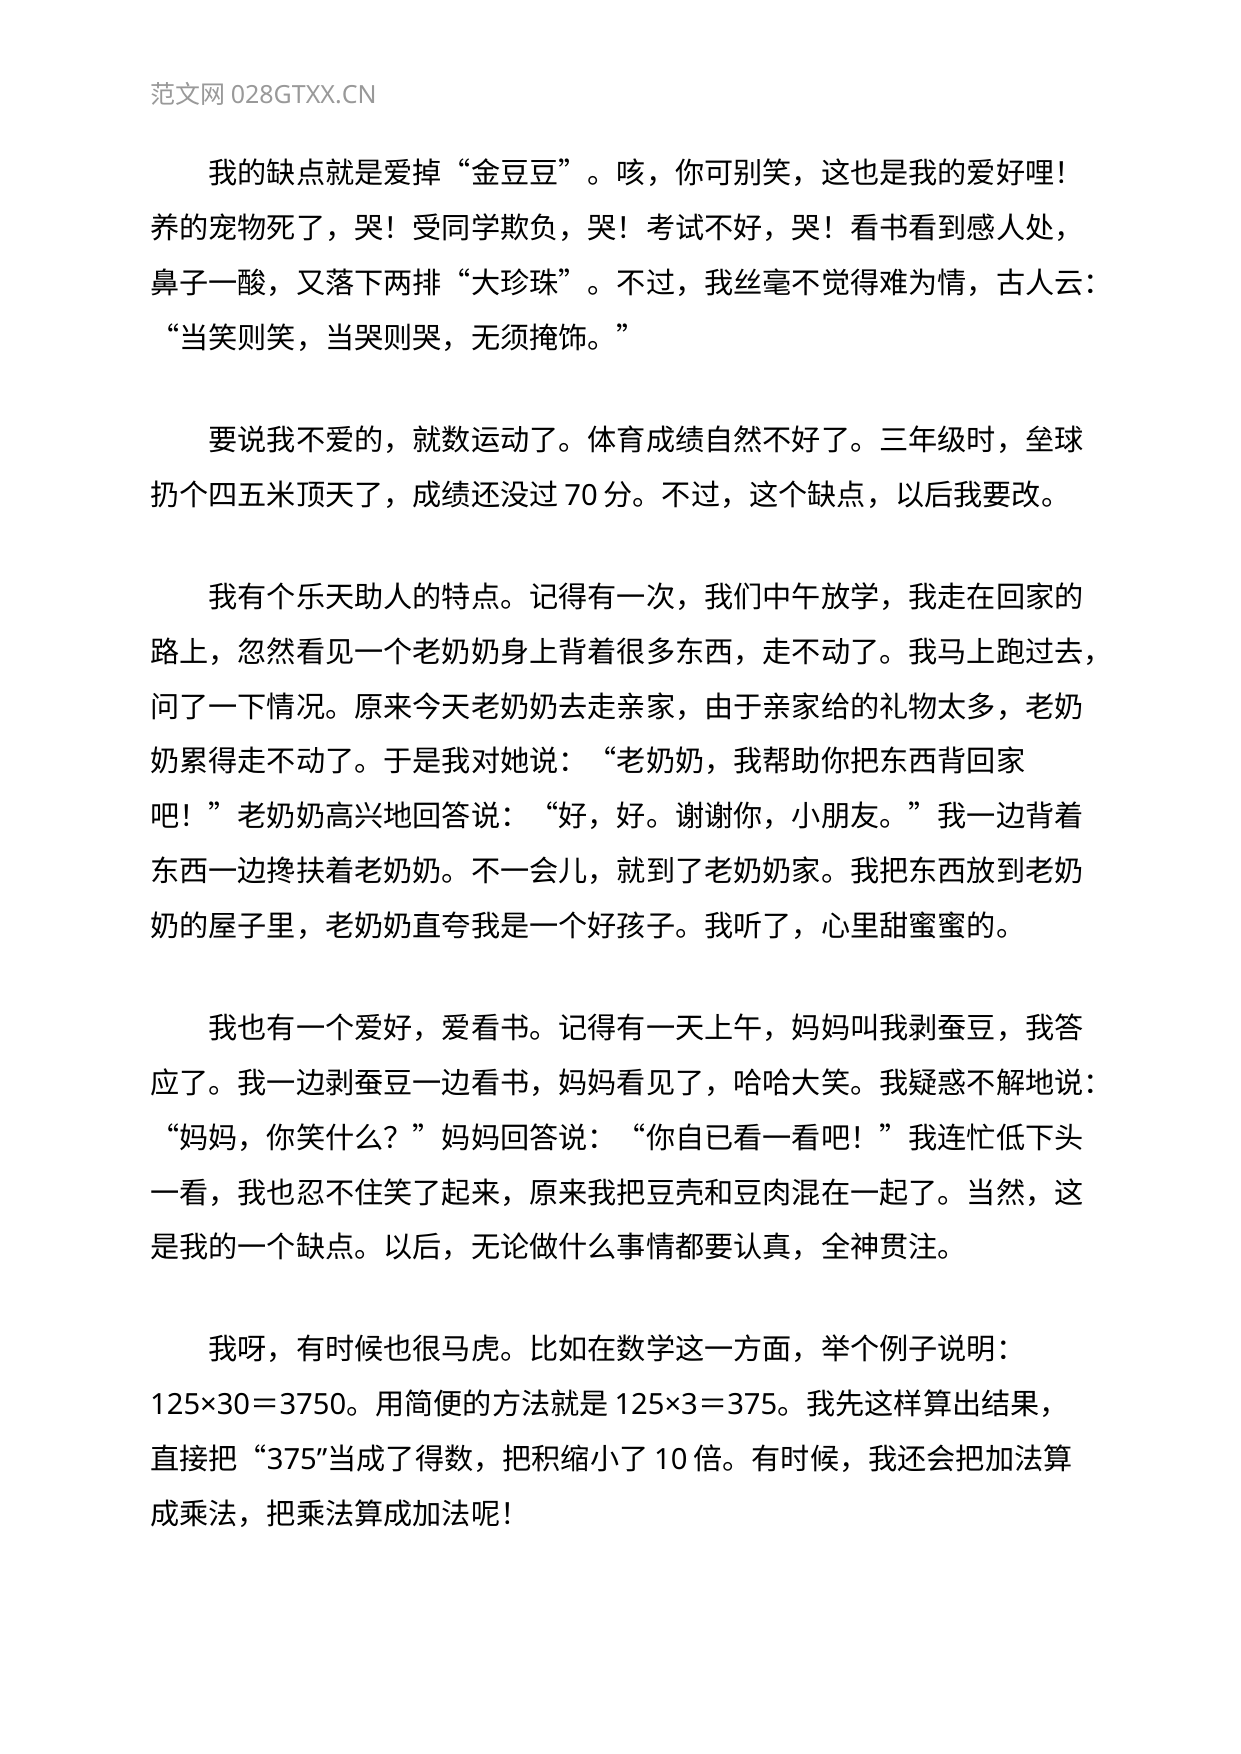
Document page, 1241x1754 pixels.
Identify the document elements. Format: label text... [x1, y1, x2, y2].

text 要说我不爱的，就数运动了。体育成绩自然不好了。三年级时，垒球扔个四五米顶天了，成绩还没过70分。不过，这个缺点，以后我要改。 [150, 416, 1090, 514]
text 我的缺点就是爱掉“金豆豆”。咳，你可别笑，这也是我的爱好哩！养的宠物死了，哭！受同学欺负，哭！考试不好，哭！看书看到感人处，鼻子一酸，又落下两排“大珍珠”。不过，我丝毫不觉得难为情，古人云：“当笑则笑，当哭则哭，无须掩饰。” [150, 150, 1090, 357]
text 我有个乐天助人的特点。记得有一次，我们中午放学，我走在回家的路上，忽然看见一个老奶奶身上背着很多东西，走不动了。我马上跑过去，问了一下情况。原来今天老奶奶去走亲家，由于亲家给的礼物太多，老奶奶累得走不动了。于是我对她说：“老奶奶，我帮助你把东西背回家吧！”老奶奶高兴地回答说：“好，好。谢谢你，小朋友。”我一边背着东西一边搀扶着老奶奶。不一会儿，就到了老奶奶家。我把东西放到老奶奶的屋子里，老奶奶直夸我是一个好孩子。我听了，心里甜蜜蜜的。 [150, 573, 1090, 945]
text 我呀，有时候也很马虎。比如在数学这一方面，举个例子说明：125×30＝3750。用简便的方法就是125×3＝375。我先这样算出结果，直接把“375”当成了得数，把积缩小了10倍。有时候，我还会把加法算成乘法，把乘法算成加法呢！ [150, 1326, 1090, 1533]
text 我也有一个爱好，爱看书。记得有一天上午，妈妈叫我剥蚕豆，我答应了。我一边剥蚕豆一边看书，妈妈看见了，哈哈大笑。我疑惑不解地说：“妈妈，你笑什么？”妈妈回答说：“你自已看一看吧！”我连忙低下头一看，我也忍不住笑了起来，原来我把豆壳和豆肉混在一起了。当然，这是我的一个缺点。以后，无论做什么事情都要认真，全神贯注。 [150, 1004, 1090, 1266]
